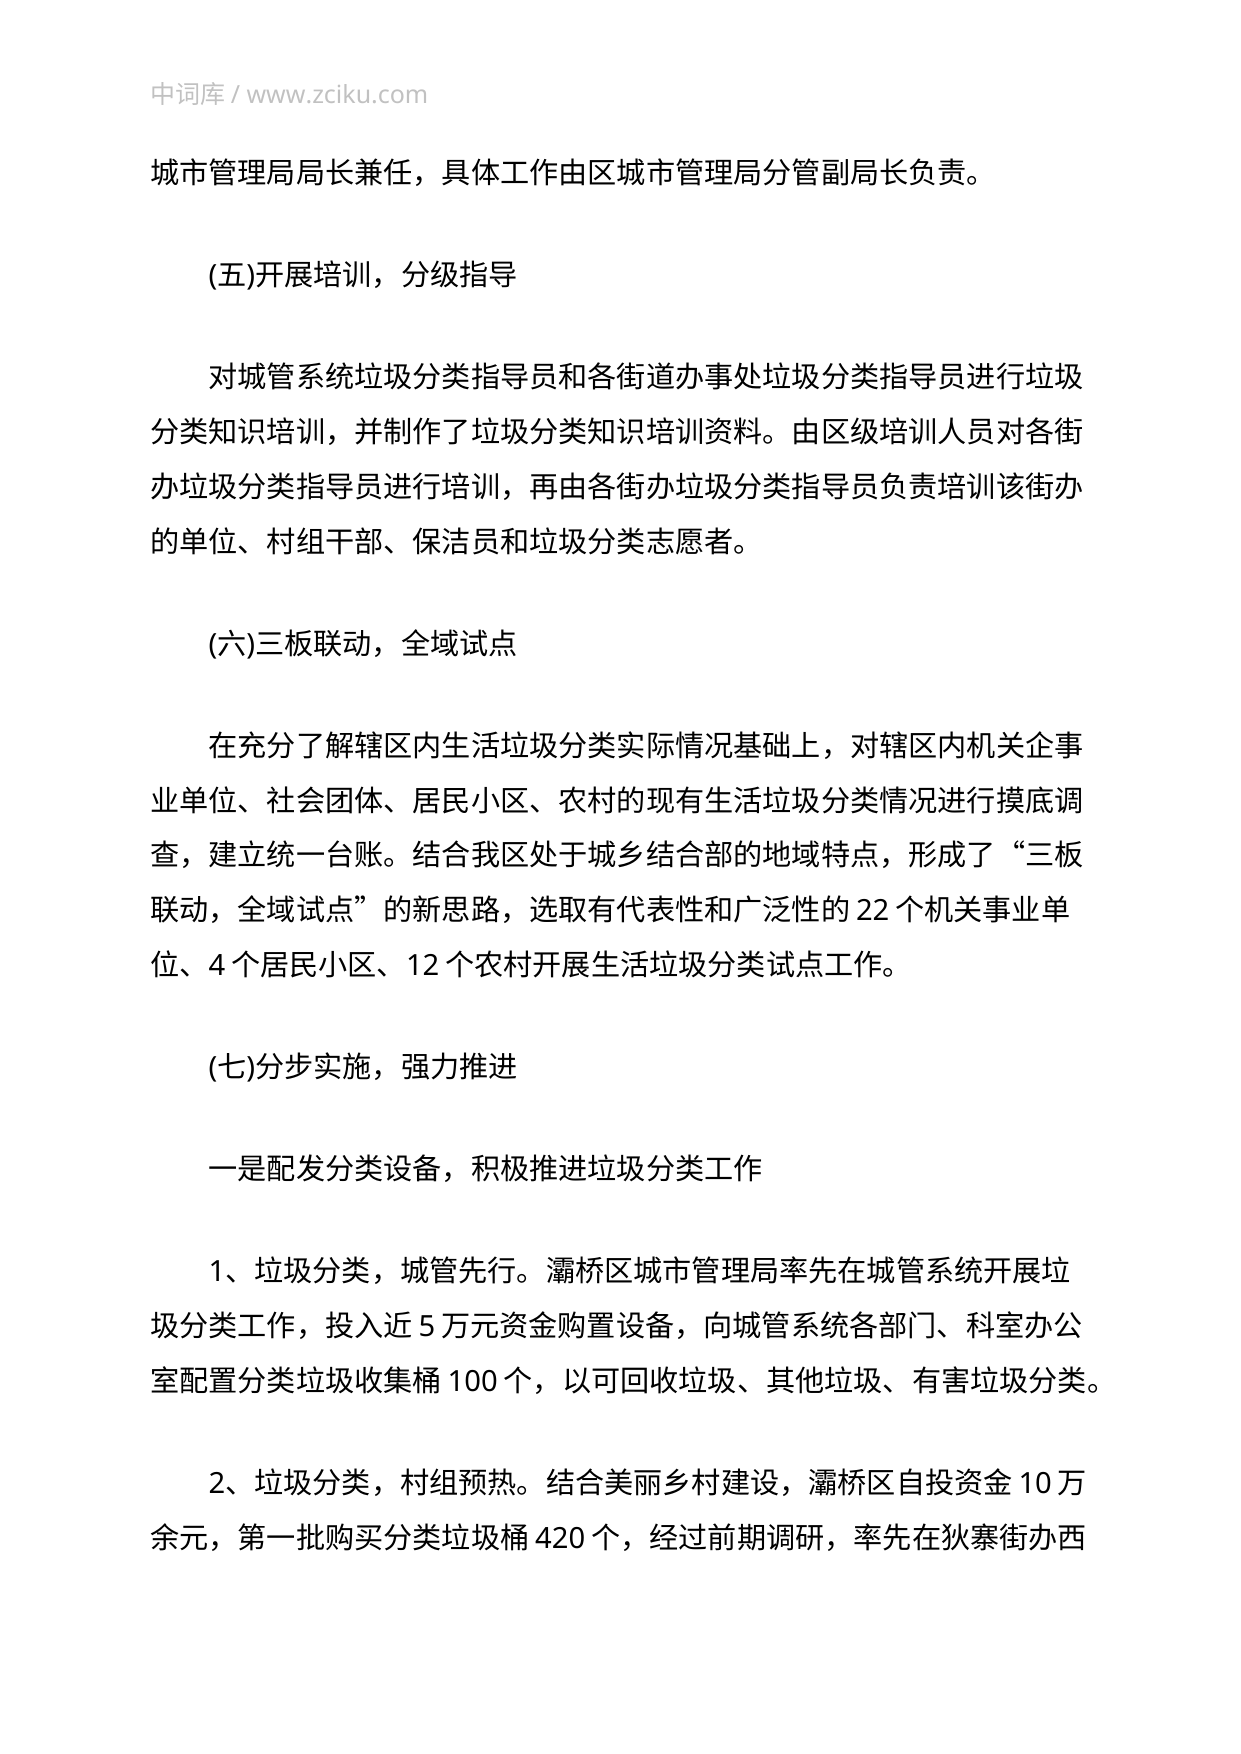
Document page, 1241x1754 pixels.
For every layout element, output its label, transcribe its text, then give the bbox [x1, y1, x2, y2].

text 一是配发分类设备，积极推进垃圾分类工作 [150, 1146, 1090, 1188]
text 在充分了解辖区内生活垃圾分类实际情况基础上，对辖区内机关企事业单位、社会团体、居民小区、农村的现有生活垃圾分类情况进行摸底调查，建立统一台账。结合我区处于城乡结合部的地域特点，形成了“三板联动，全域试点”的新思路，选取有代表性和广泛性的22个机关事业单位、4个居民小区、12个农村开展生活垃圾分类试点工作。 [150, 722, 1090, 984]
text (六)三板联动，全域试点 [150, 620, 1090, 663]
text (五)开展培训，分级指导 [150, 252, 1090, 294]
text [150, 150, 1090, 192]
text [150, 1459, 1090, 1557]
text 对城管系统垃圾分类指导员和各街道办事处垃圾分类指导员进行垃圾分类知识培训，并制作了垃圾分类知识培训资料。由区级培训人员对各街办垃圾分类指导员进行培训，再由各街办垃圾分类指导员负责培训该街办的单位、村组干部、保洁员和垃圾分类志愿者。 [150, 354, 1090, 561]
text (七)分步实施，强力推进 [150, 1044, 1090, 1086]
text 1、垃圾分类，城管先行。灞桥区城市管理局率先在城管系统开展垃圾分类工作，投入近5万元资金购置设备，向城管系统各部门、科室办公室配置分类垃圾收集桶100个，以可回收垃圾、其他垃圾、有害垃圾分类。 [150, 1248, 1090, 1400]
